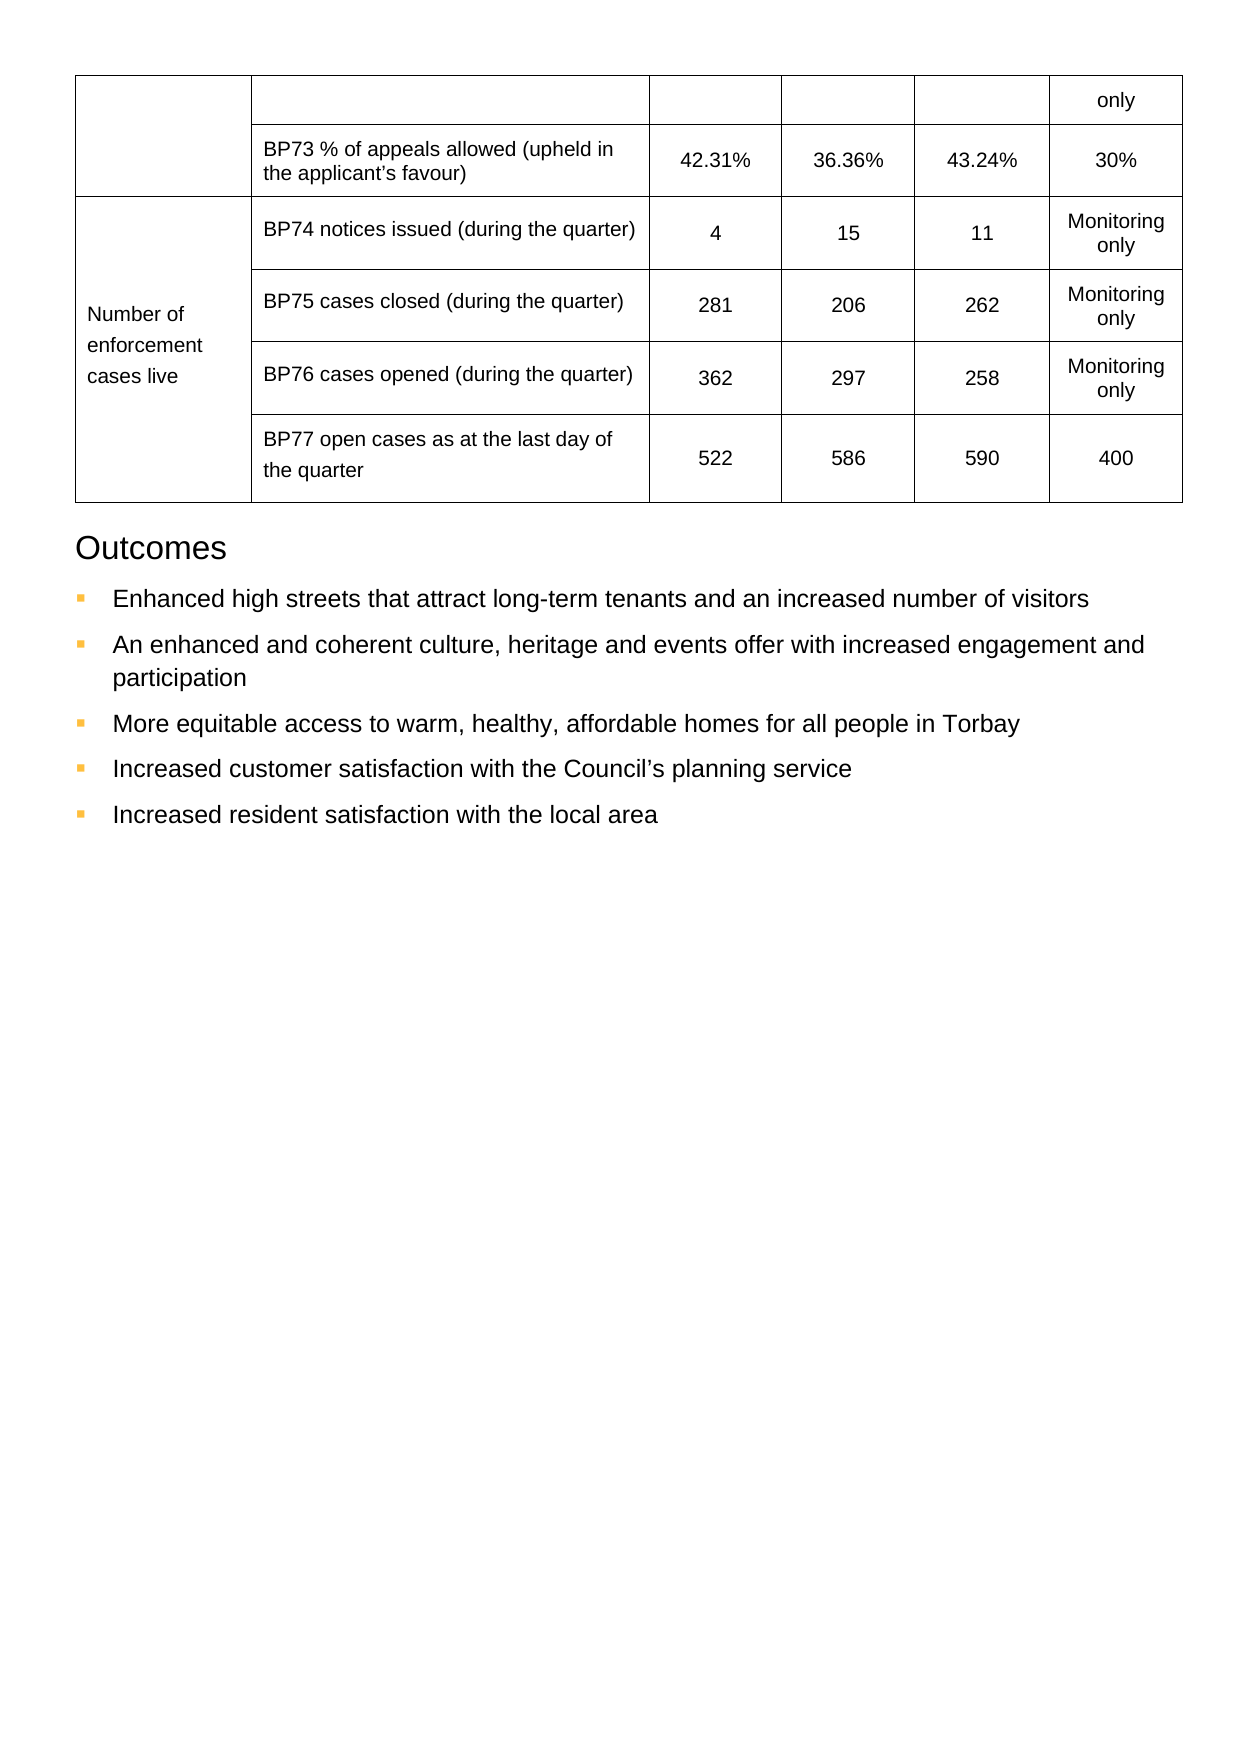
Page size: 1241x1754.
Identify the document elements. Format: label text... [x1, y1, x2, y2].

table_cell Number of enforcement cases live [76, 197, 251, 502]
text Enhanced high streets that attract long-term tenants and an increased number of visitors [75, 584, 1165, 613]
table_cell 362 [650, 342, 781, 413]
table_cell 206 [782, 270, 914, 341]
table_cell 33 [782, 76, 914, 123]
table_cell 43.24% [915, 125, 1049, 196]
table_cell Monitoring only [1050, 197, 1182, 268]
table_cell BP74 notices issued (during the quarter) [252, 197, 649, 268]
table_cell 400 [1050, 415, 1182, 502]
table_cell 586 [782, 415, 914, 502]
table_cell BP73 % of appeals allowed (upheld in the applicant’s favour) [252, 125, 649, 196]
table_cell BP75 cases closed (during the quarter) [252, 270, 649, 341]
table_cell 11 [915, 197, 1049, 268]
table_cell 30% [1050, 125, 1182, 196]
table_cell 297 [782, 342, 914, 413]
table_cell 590 [915, 415, 1049, 502]
table_cell 4 [650, 197, 781, 268]
table_cell Monitoring only [1050, 76, 1182, 123]
table_cell 522 [650, 415, 781, 502]
table_cell 281 [650, 270, 781, 341]
text Increased resident satisfaction with the local area [75, 800, 1165, 829]
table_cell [252, 76, 649, 123]
text An enhanced and coherent culture, heritage and events offer with increased engagement and participation [75, 630, 1165, 692]
table_cell 258 [915, 342, 1049, 413]
text Increased customer satisfaction with the Council’s planning service [75, 754, 1165, 783]
table_cell Monitoring only [1050, 270, 1182, 341]
subtitle Outcomes [75, 528, 1165, 566]
table_cell 26 [650, 76, 781, 123]
table_cell BP77 open cases as at the last day of the quarter [252, 415, 649, 502]
table_cell 36.36% [782, 125, 914, 196]
table_cell 262 [915, 270, 1049, 341]
table_cell 15 [782, 197, 914, 268]
table_cell 42.31% [650, 125, 781, 196]
text More equitable access to warm, healthy, affordable homes for all people in Torbay [75, 709, 1165, 738]
table_cell BP76 cases opened (during the quarter) [252, 342, 649, 413]
table_cell 37 [915, 76, 1049, 123]
table_cell Monitoring only [1050, 342, 1182, 413]
